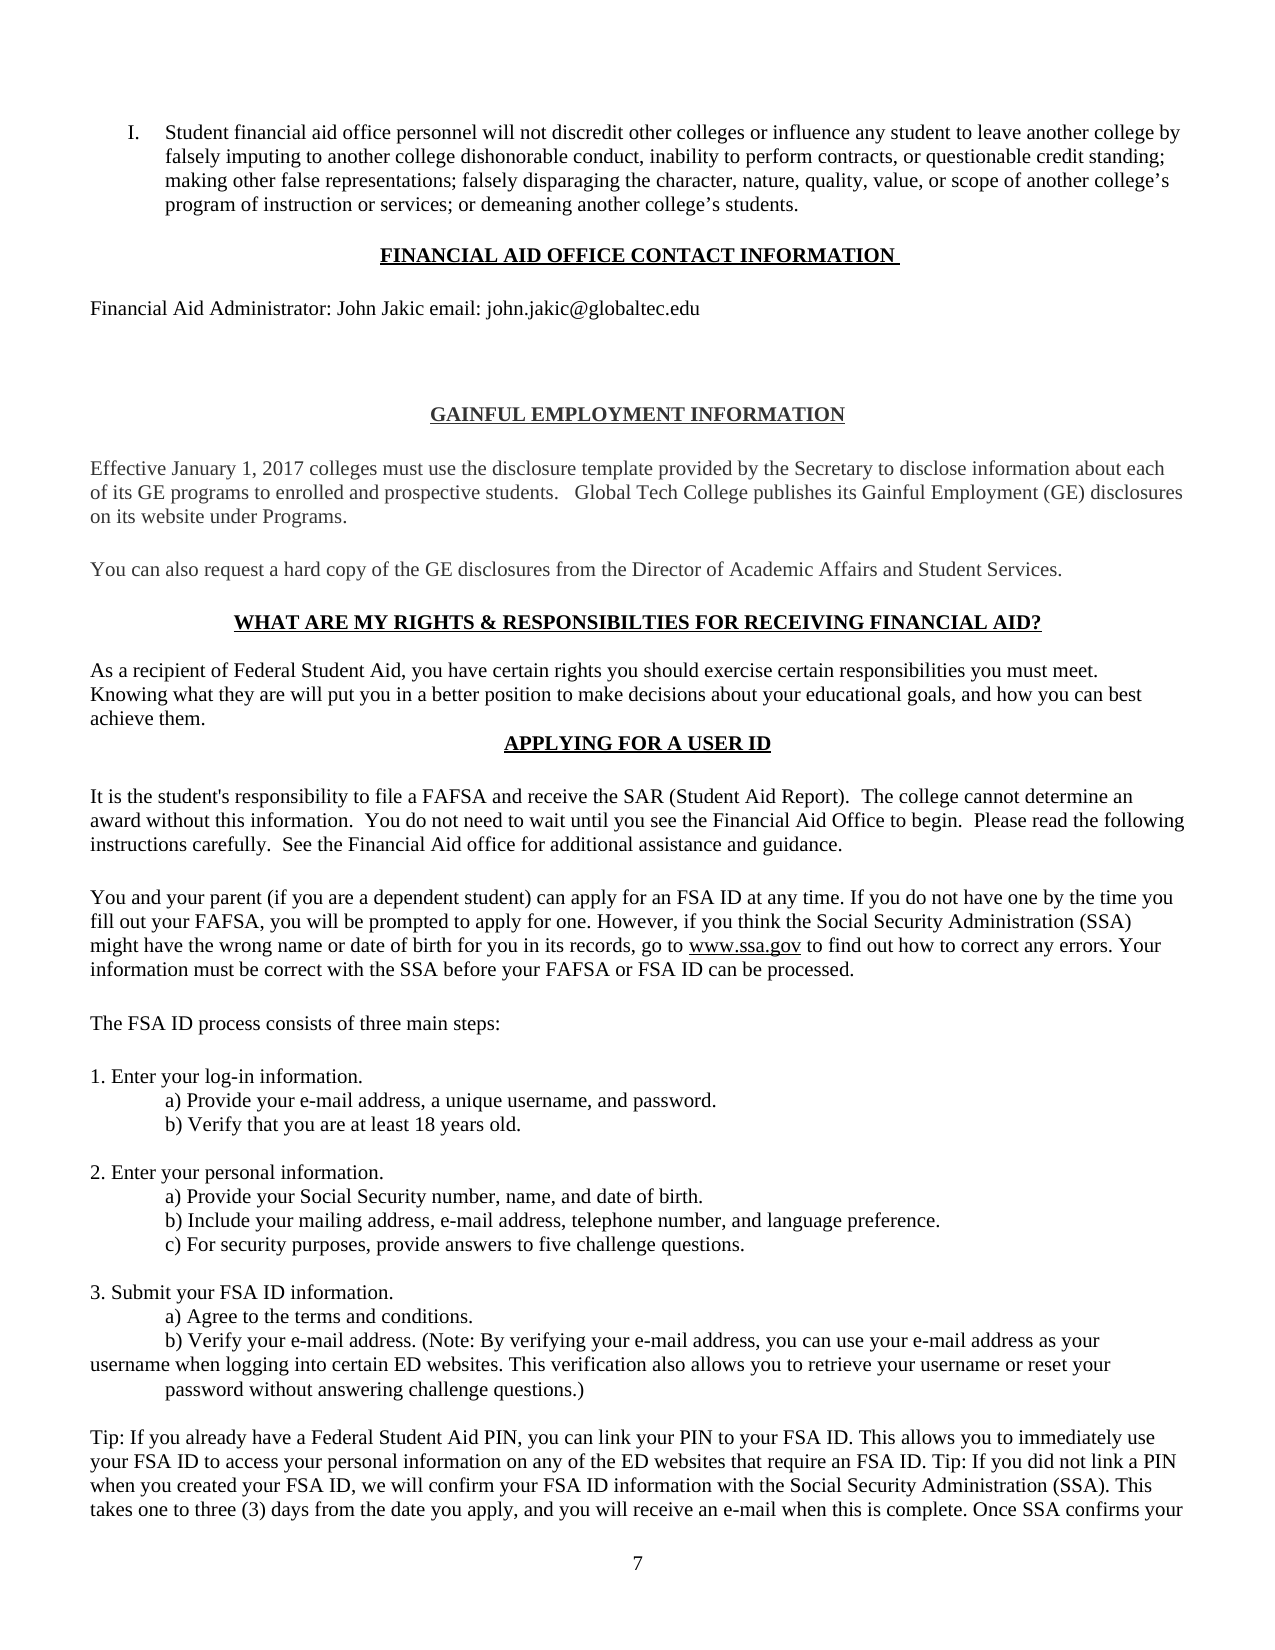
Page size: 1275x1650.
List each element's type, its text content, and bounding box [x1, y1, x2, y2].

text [90, 1424, 1185, 1521]
text b) Verify that you are at least 18 years old. [90, 1112, 1185, 1136]
text c) For security purposes, provide answers to five challenge questions. [90, 1232, 1185, 1256]
list Student financial aid office personnel will not discredit other colleges or influence any student to leave another college by falsely imputing to another college dishonorable conduct, inability to perform contracts, or questionable credit standing; making other false representations; falsely disparaging the character, nature, quality, value, or scope of another college’s program of instruction or services; or demeaning another college’s students. [127, 120, 1185, 216]
text a) Provide your e-mail address, a unique username, and password. [90, 1088, 1185, 1112]
text APPLYING FOR A USER ID [90, 730, 1185, 754]
text 1. Enter your log-in information. [90, 1064, 1185, 1088]
text FINANCIAL AID OFFICE CONTACT INFORMATION [90, 243, 1185, 267]
text GAINFUL EMPLOYMENT INFORMATION [90, 402, 1185, 426]
text It is the student's responsibility to file a FAFSA and receive the SAR (Student Aid Report). The college cannot determine an award without this information. You do not need to wait until you see the Financial Aid Office to begin. Please read the following instructions carefully. See the Financial Aid office for additional assistance and guidance. [90, 784, 1185, 856]
text a) Provide your Social Security number, name, and date of birth. [90, 1184, 1185, 1208]
text The FSA ID process consists of three main steps: [90, 1010, 1185, 1034]
text WHAT ARE MY RIGHTS & RESPONSIBILTIES FOR RECEIVING FINANCIAL AID? [90, 610, 1185, 634]
text You and your parent (if you are a dependent student) can apply for an FSA ID at any time. If you do not have one by the time you fill out your FAFSA, you will be prompted to apply for one. However, if you think the Social Security Administration (SSA) might have the wrong name or date of birth for you in its records, go to www.ssa.gov to find out how to correct any errors. Your information must be correct with the SSA before your FAFSA or FSA ID can be processed. [90, 885, 1185, 981]
text 3. Submit your FSA ID information. [90, 1280, 1185, 1304]
text 2. Enter your personal information. [90, 1160, 1185, 1184]
text As a recipient of Federal Student Aid, you have certain rights you should exercise certain responsibilities you must meet. Knowing what they are will put you in a better position to make decisions about your educational goals, and how you can best achieve them. [90, 658, 1185, 730]
text b) Verify your e-mail address. (Note: By verifying your e-mail address, you can use your e-mail address as your username when logging into certain ED websites. This verification also allows you to retrieve your username or reset your password without answering challenge questions.) [90, 1328, 1185, 1401]
text You can also request a hard copy of the GE disclosures from the Director of Academic Affairs and Student Services. [90, 557, 1185, 581]
text b) Include your mailing address, e-mail address, telephone number, and language preference. [90, 1208, 1185, 1232]
text a) Agree to the terms and conditions. [90, 1304, 1185, 1328]
text Effective January 1, 2017 colleges must use the disclosure template provided by the Secretary to disclose information about each of its GE programs to enrolled and prospective students. Global Tech College publishes its Gainful Employment (GE) disclosures on its website under Programs. [90, 456, 1185, 528]
text Financial Aid Administrator: John Jakic email: john.jakic@globaltec.edu [90, 296, 1185, 320]
